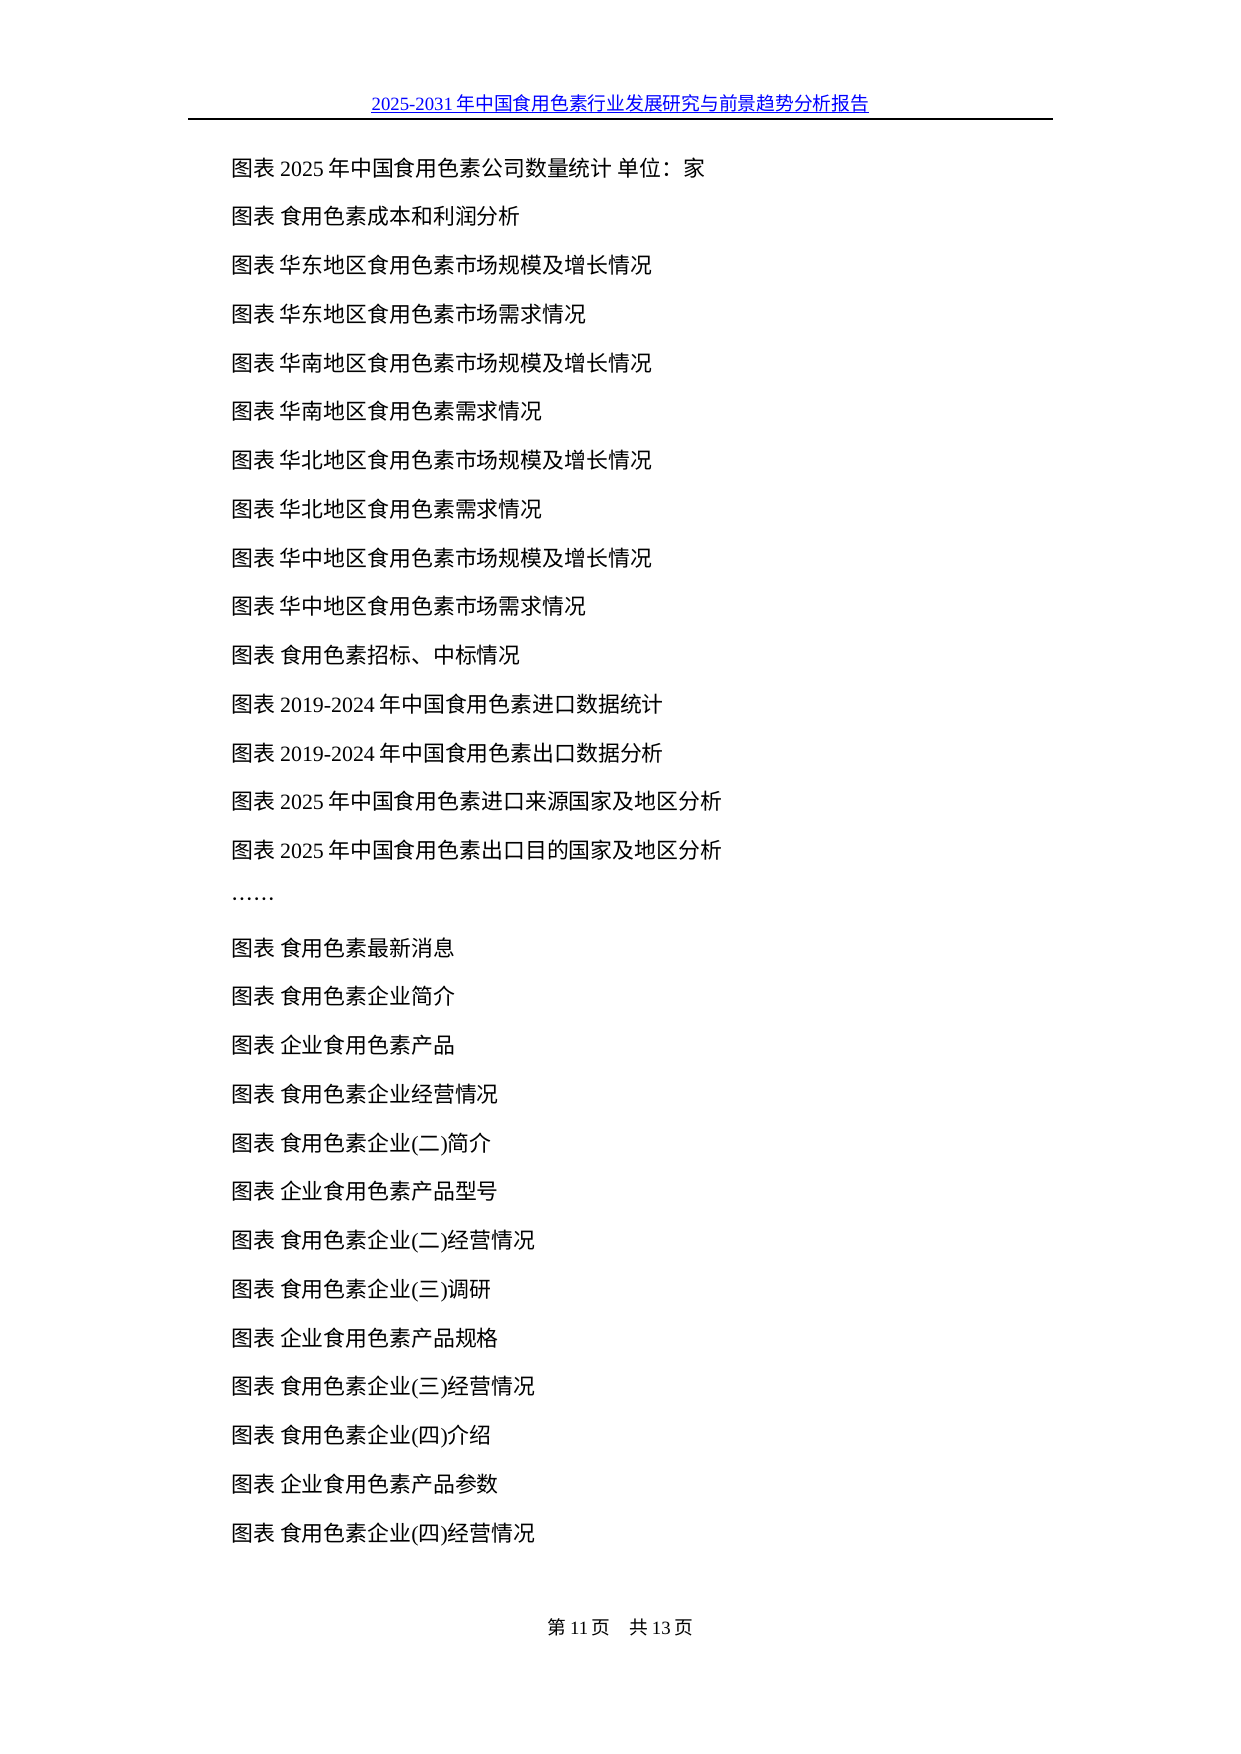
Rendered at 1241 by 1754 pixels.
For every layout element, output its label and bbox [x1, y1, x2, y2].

text [187, 150, 1053, 1548]
